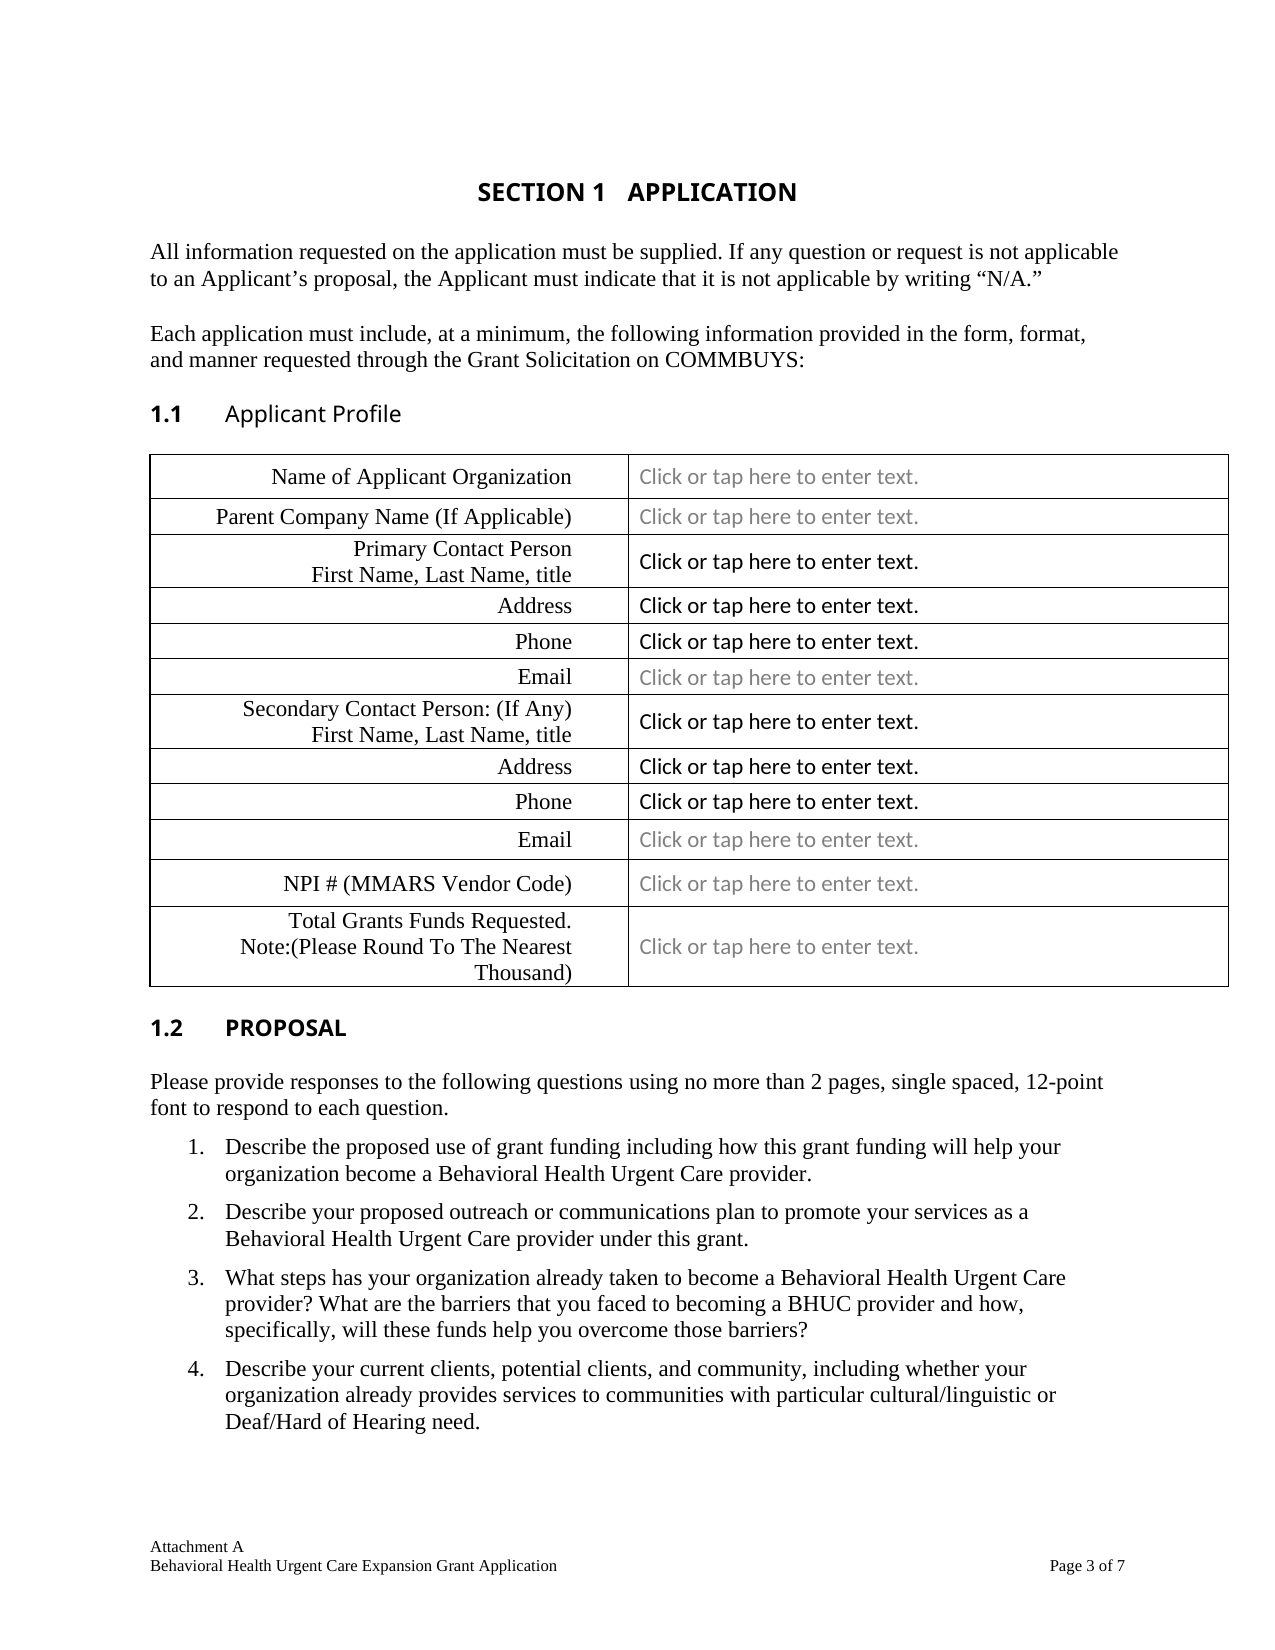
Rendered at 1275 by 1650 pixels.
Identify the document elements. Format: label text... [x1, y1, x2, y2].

table_cell Total Grants Funds Requested. Note:(Please Round To The Nearest Thousand) [151, 907, 628, 986]
subtitle APPLICATION [150, 175, 1125, 209]
list What steps has your organization already taken to become a Behavioral Health Urgent Care provider? What are the barriers that you faced to becoming a BHUC provider and how, specifically, will these funds help you overcome those barriers? [809, 1264, 1125, 1343]
list Describe your current clients, potential clients, and community, including whether your organization already provides services to communities with particular cultural/linguistic or Deaf/Hard of Hearing need. [187, 1355, 1125, 1434]
table_header [629, 455, 1228, 498]
table_cell [629, 659, 1228, 694]
text Please provide responses to the following questions using no more than 2 pages, single spaced, 12-point font to respond to each question. [150, 1068, 1125, 1121]
list Describe your proposed outreach or communications plan to promote your services as a Behavioral Health Urgent Care provider under this grant. [187, 1198, 1125, 1251]
table_cell Address [151, 749, 628, 783]
subtitle Proposal [150, 1012, 1125, 1043]
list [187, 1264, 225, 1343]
table_cell [629, 820, 1228, 859]
table_cell [629, 860, 1228, 906]
table_cell Phone [151, 784, 628, 819]
table_cell Address [151, 588, 628, 623]
text Each application must include, at a minimum, the following information provided in the form, format, and manner requested through the Grant Solicitation on COMMBUYS: [150, 320, 1125, 373]
table_header Name of Applicant Organization [151, 455, 628, 498]
table_cell Email [151, 659, 628, 694]
table_cell [629, 499, 1228, 533]
table_cell [629, 907, 1228, 986]
table_cell Phone [151, 624, 628, 658]
table_cell Secondary Contact Person: (If Any) First Name, Last Name, title [151, 695, 628, 748]
list Describe the proposed use of grant funding including how this grant funding will help your organization become a Behavioral Health Urgent Care provider. [187, 1133, 1125, 1186]
table_cell NPI # (MMARS Vendor Code) [151, 860, 628, 906]
subtitle Applicant Profile [150, 398, 1125, 429]
table_cell Email [151, 820, 628, 859]
table_cell Parent Company Name (If Applicable) [151, 499, 628, 533]
table_cell Primary Contact Person First Name, Last Name, title [151, 535, 628, 587]
text All information requested on the application must be supplied. If any question or request is not applicable to an Applicant’s proposal, the Applicant must indicate that it is not applicable by writing “N/A.” [150, 238, 1125, 291]
